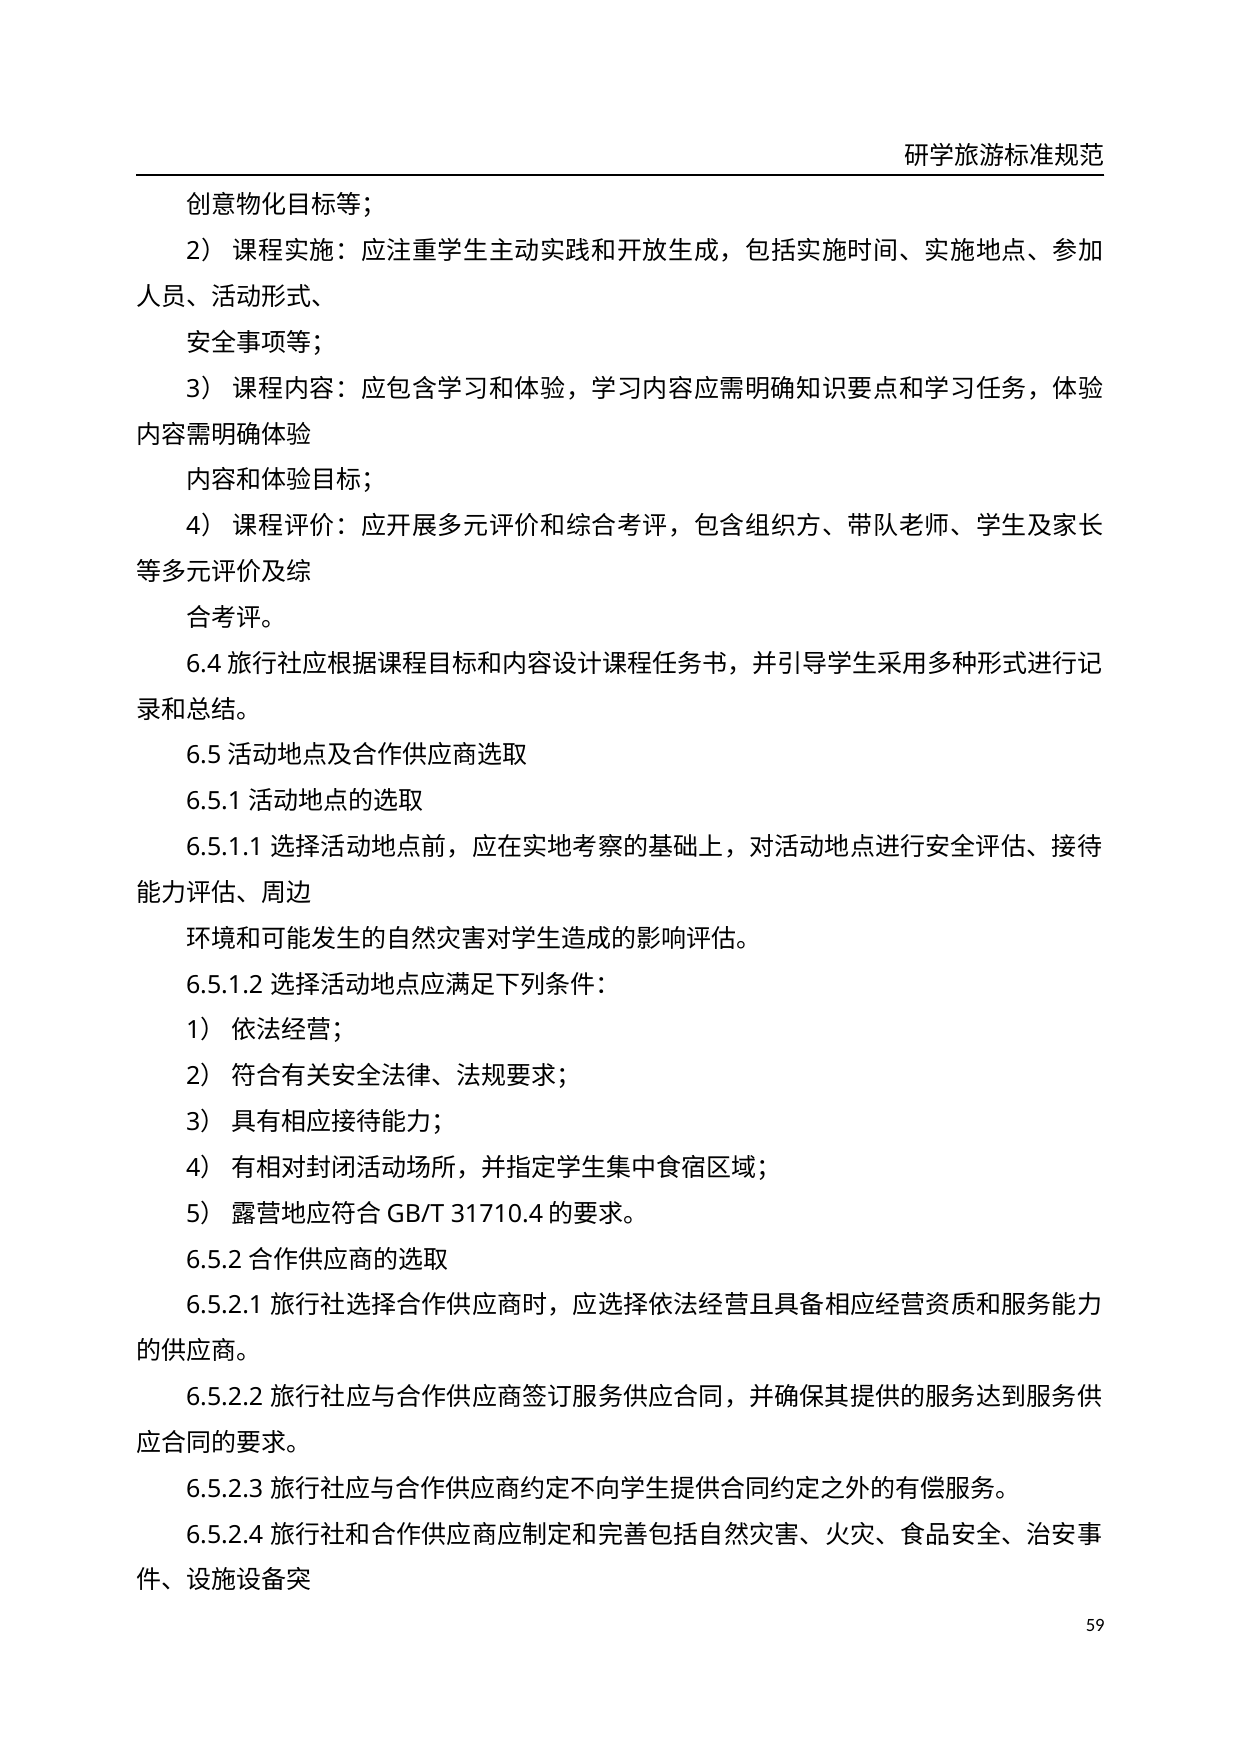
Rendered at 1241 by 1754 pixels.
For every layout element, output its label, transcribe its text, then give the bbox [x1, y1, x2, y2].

text 6.5.2.4 旅行社和合作供应商应制定和完善包括自然灾害、火灾、食品安全、治安事件、设施设备突 [136, 1506, 1104, 1598]
text 创意物化目标等； [136, 177, 1104, 223]
text 5） 露营地应符合 GB/T 31710.4的要求。 [136, 1186, 1104, 1231]
text 6.5.2 合作供应商的选取 [136, 1231, 1104, 1277]
text 3） 课程内容：应包含学习和体验，学习内容应需明确知识要点和学习任务，体验内容需明确体验 [136, 361, 1104, 452]
text 合考评。 [136, 590, 1104, 636]
text 环境和可能发生的自然灾害对学生造成的影响评估。 [136, 911, 1104, 956]
text 6.5 活动地点及合作供应商选取 [136, 727, 1104, 773]
text 安全事项等； [136, 315, 1104, 361]
text 6.4 旅行社应根据课程目标和内容设计课程任务书，并引导学生采用多种形式进行记录和总结。 [136, 636, 1104, 727]
text 6.5.2.3 旅行社应与合作供应商约定不向学生提供合同约定之外的有偿服务。 [136, 1461, 1104, 1506]
text 1） 依法经营； [136, 1002, 1104, 1048]
text 4） 有相对封闭活动场所，并指定学生集中食宿区域； [136, 1140, 1104, 1186]
text 6.5.2.2 旅行社应与合作供应商签订服务供应合同，并确保其提供的服务达到服务供应合同的要求。 [136, 1369, 1104, 1461]
text 2） 课程实施：应注重学生主动实践和开放生成，包括实施时间、实施地点、参加人员、活动形式、 [136, 223, 1104, 315]
text 2） 符合有关安全法律、法规要求； [136, 1048, 1104, 1094]
text 内容和体验目标； [136, 452, 1104, 498]
text 6.5.2.1 旅行社选择合作供应商时，应选择依法经营且具备相应经营资质和服务能力的供应商。 [136, 1277, 1104, 1369]
text 6.5.1 活动地点的选取 [136, 773, 1104, 819]
text 6.5.1.2 选择活动地点应满足下列条件： [136, 956, 1104, 1002]
text 4） 课程评价：应开展多元评价和综合考评，包含组织方、带队老师、学生及家长等多元评价及综 [136, 498, 1104, 590]
text 3） 具有相应接待能力； [136, 1094, 1104, 1140]
text 6.5.1.1 选择活动地点前，应在实地考察的基础上，对活动地点进行安全评估、接待能力评估、周边 [136, 819, 1104, 911]
